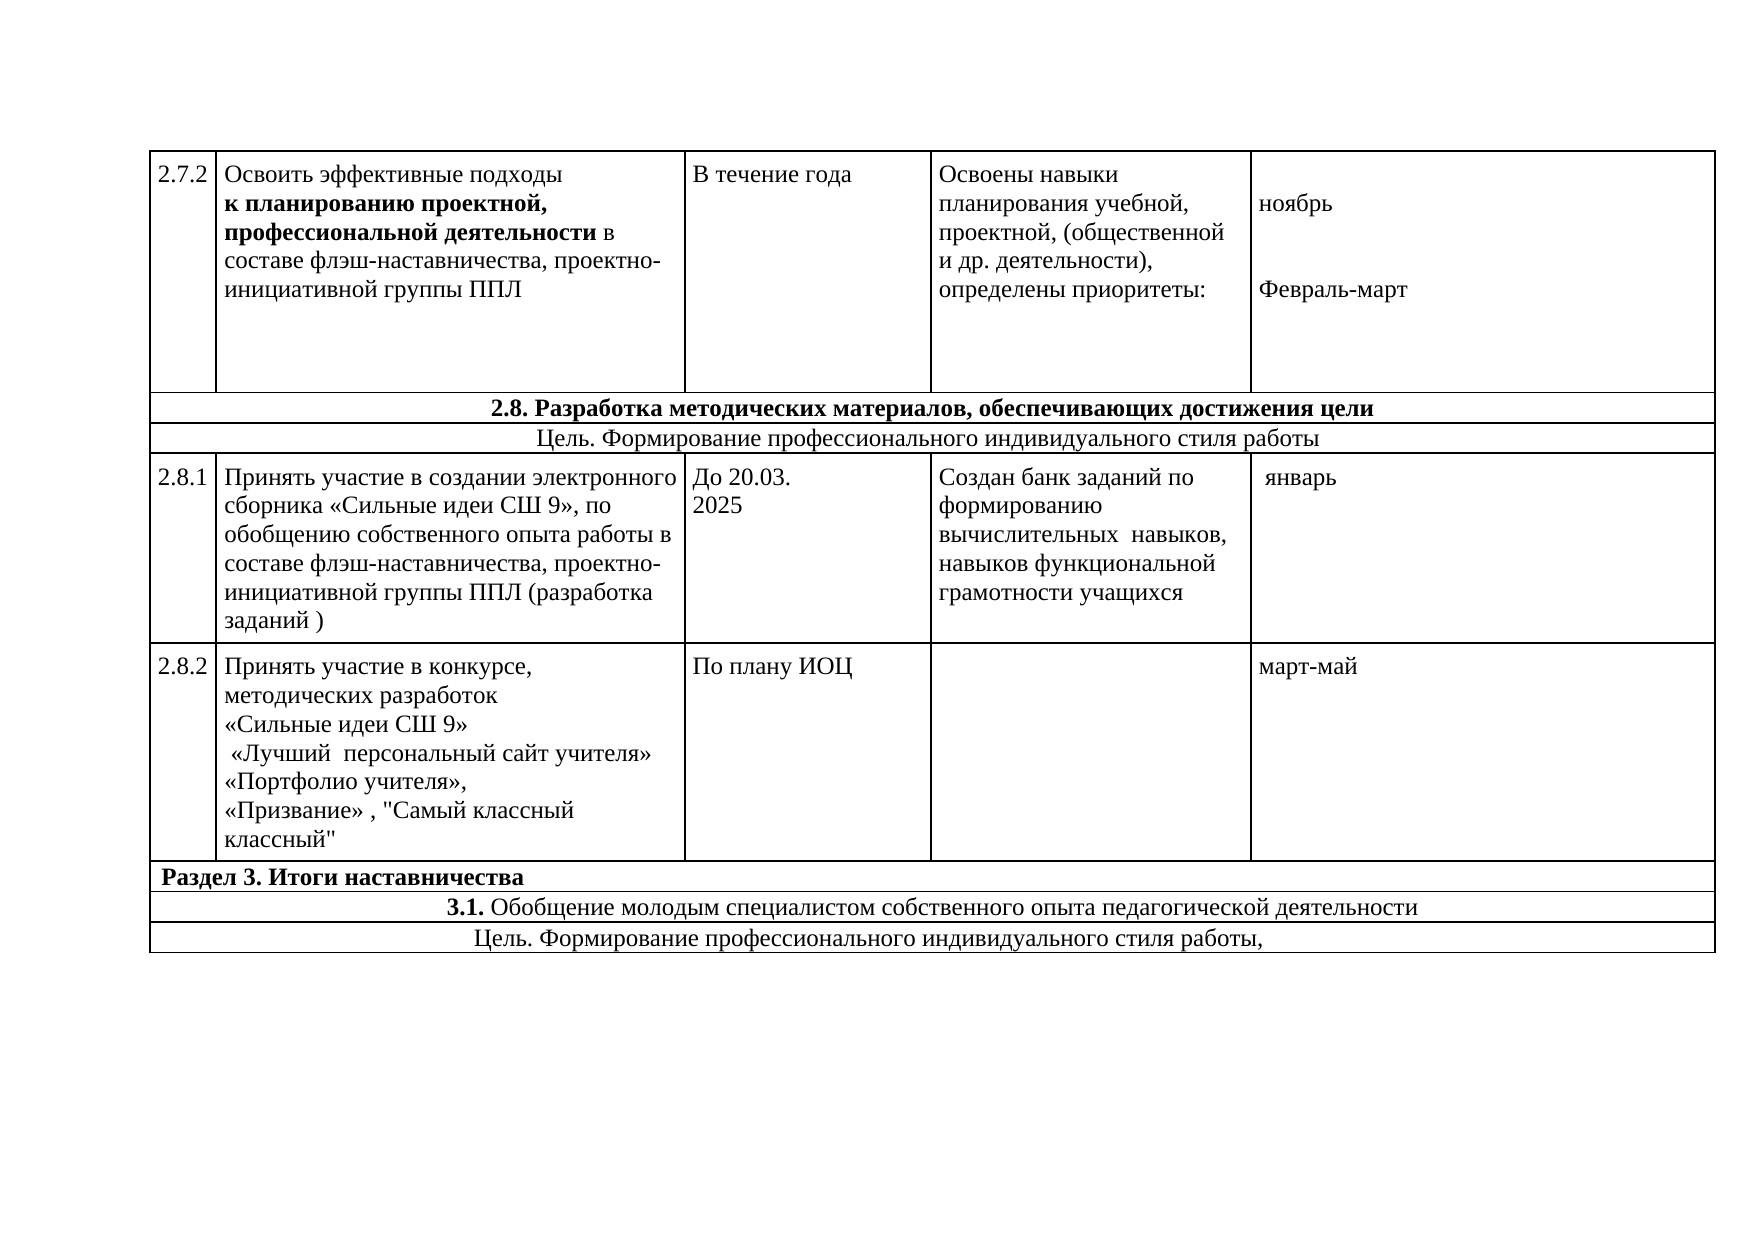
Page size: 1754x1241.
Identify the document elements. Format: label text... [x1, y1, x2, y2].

table_cell 3.1. Обобщение молодым специалистом собственного опыта педагогической деятельности [151, 892, 1714, 921]
table_cell март-май [1252, 644, 1714, 860]
table_cell Освоить эффективные подходы к планированию проектной, профессиональной деятельности в составе флэш-наставничества, проектно-инициативной группы ППЛ [217, 152, 684, 392]
table_cell 2.8. Разработка методических материалов, обеспечивающих достижения цели [151, 393, 1714, 422]
table_cell Цель. Формирование профессионального индивидуального стиля работы [151, 424, 1714, 452]
table_cell В течение года [686, 152, 930, 392]
table_cell Цель. Формирование профессионального индивидуального стиля работы, [151, 923, 1714, 951]
table_cell Раздел 3. Итоги наставничества [151, 862, 1714, 891]
table_cell [932, 644, 1250, 860]
table_cell Принять участие в конкурсе, методических разработок «Сильные идеи СШ 9» «Лучший персональный сайт учителя» «Портфолио учителя», «Призвание» , "Самый классный классный" [217, 644, 684, 860]
table_cell Создан банк заданий по формированию вычислительных навыков, навыков функциональной грамотности учащихся [932, 454, 1250, 642]
table_cell январь [1252, 454, 1714, 642]
table_cell По плану ИОЦ [686, 644, 930, 860]
table_cell 2.8.1 [151, 454, 215, 642]
table_cell До 20.03. 2025 [686, 454, 930, 642]
table_cell Освоены навыки планирования учебной, проектной, (общественной и др. деятельности), определены приоритеты: [932, 152, 1250, 392]
table_cell ноябрь Февраль-март [1252, 152, 1714, 392]
table_cell 2.7.2 [151, 152, 215, 392]
table_cell Принять участие в создании электронного сборника «Сильные идеи СШ 9», по обобщению собственного опыта работы в составе флэш-наставничества, проектно-инициативной группы ППЛ (разработка заданий ) [217, 454, 684, 642]
table_cell 2.8.2 [151, 644, 215, 860]
